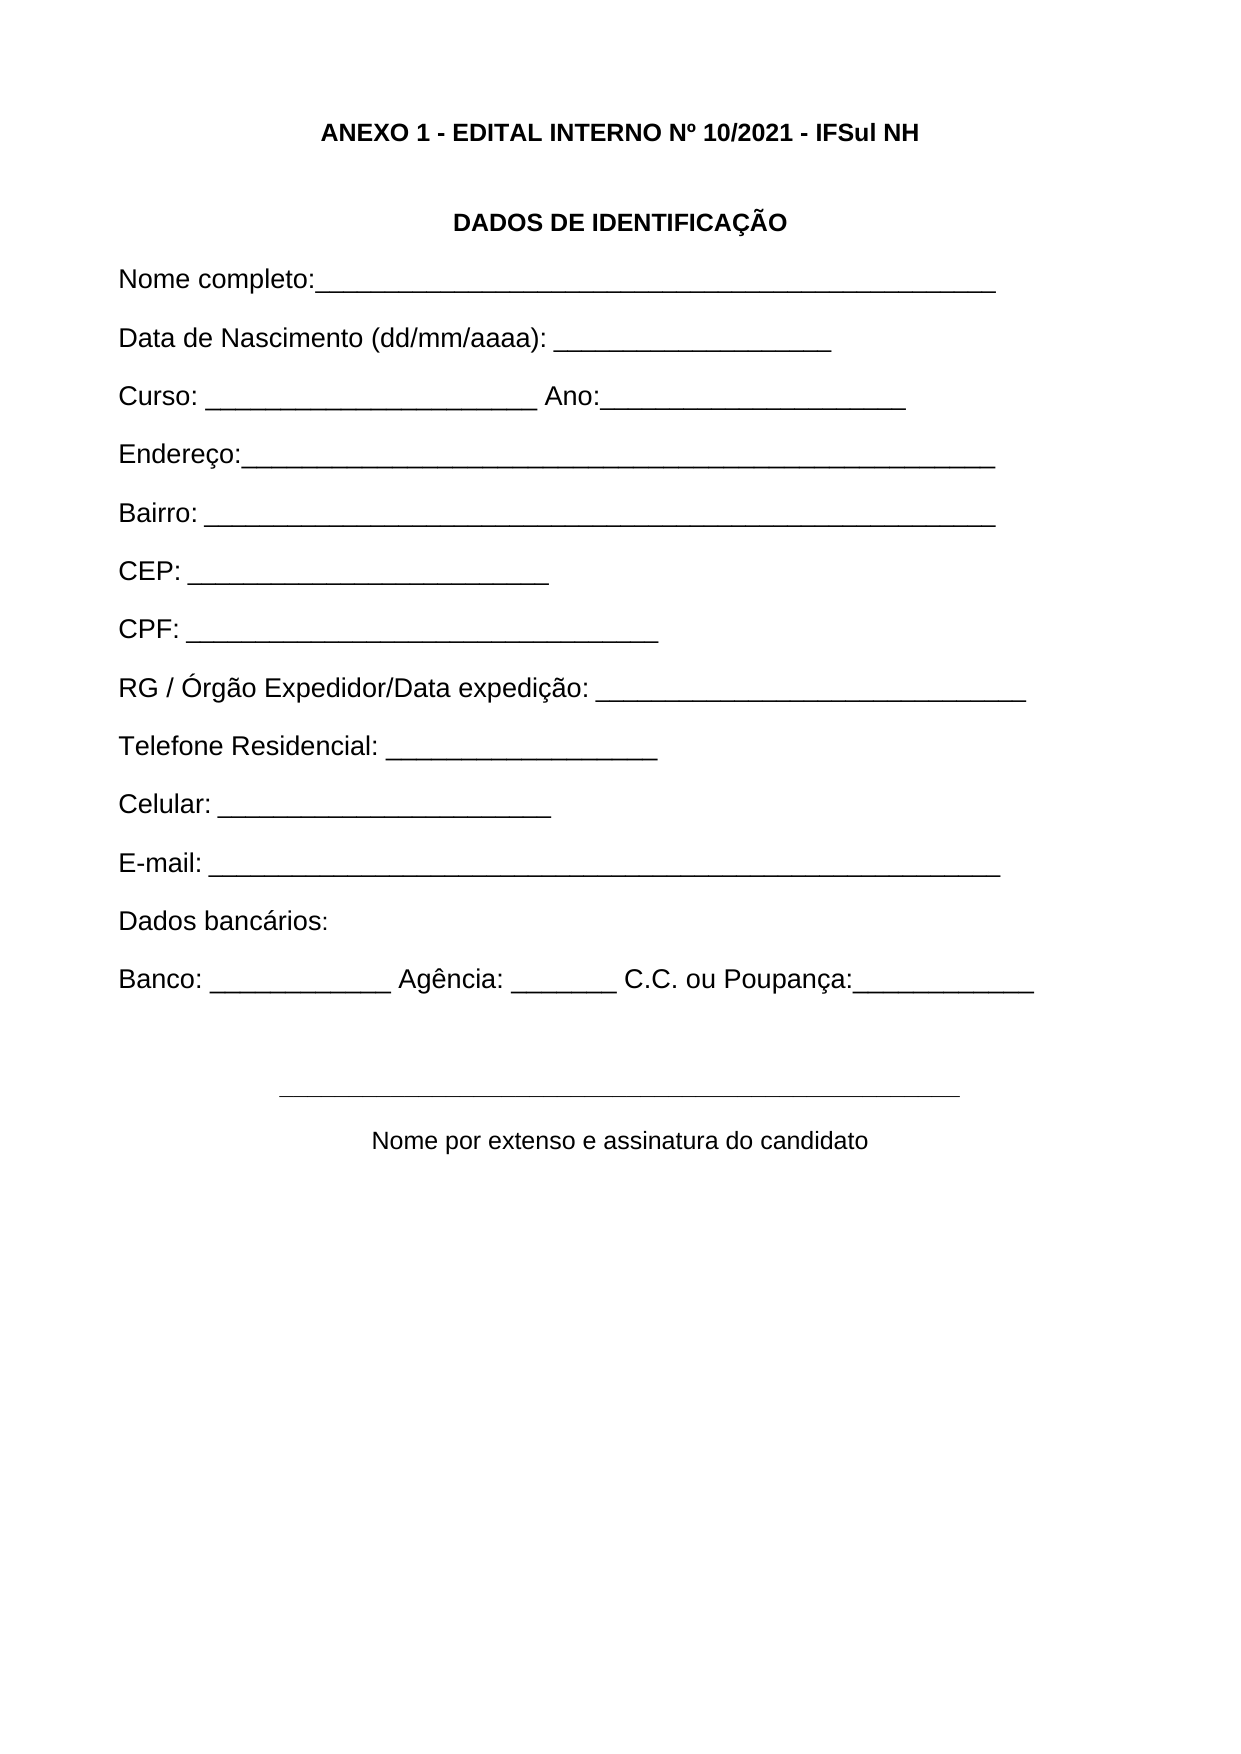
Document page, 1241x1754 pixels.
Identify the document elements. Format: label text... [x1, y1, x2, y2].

text Endereço:__________________________________________________ [118, 438, 1122, 469]
text Telefone Residencial: __________________ [118, 730, 1122, 761]
text CEP: __________________________ [118, 555, 1122, 586]
text CPF: __________________________________ [118, 613, 1122, 644]
text DADOS DE IDENTIFICAÇÃO [118, 208, 1122, 237]
text Nome por extenso e assinatura do candidato [118, 1126, 1122, 1155]
text Banco: ____________ Agência: _______ C.C. ou Poupança:____________ [118, 963, 1122, 994]
text Celular: ________________________ [118, 788, 1122, 819]
text ANEXO 1 - EDITAL INTERNO Nº 10/2021 - IFSul NH [118, 118, 1122, 147]
text E-mail: _________________________________________________________ [118, 847, 1122, 878]
text RG / Órgão Expedidor/Data expedição: _______________________________ [118, 672, 1122, 703]
text Curso: ______________________ Ano:______________________ [118, 380, 1122, 411]
text Bairro: _________________________________________________________ [118, 497, 1122, 528]
text _________________________________________________ [118, 1071, 1122, 1099]
text Data de Nascimento (dd/mm/aaaa): ____________________ [118, 322, 1122, 353]
text Nome completo:_________________________________________________ [118, 263, 1122, 294]
text Dados bancários: [118, 905, 1122, 936]
